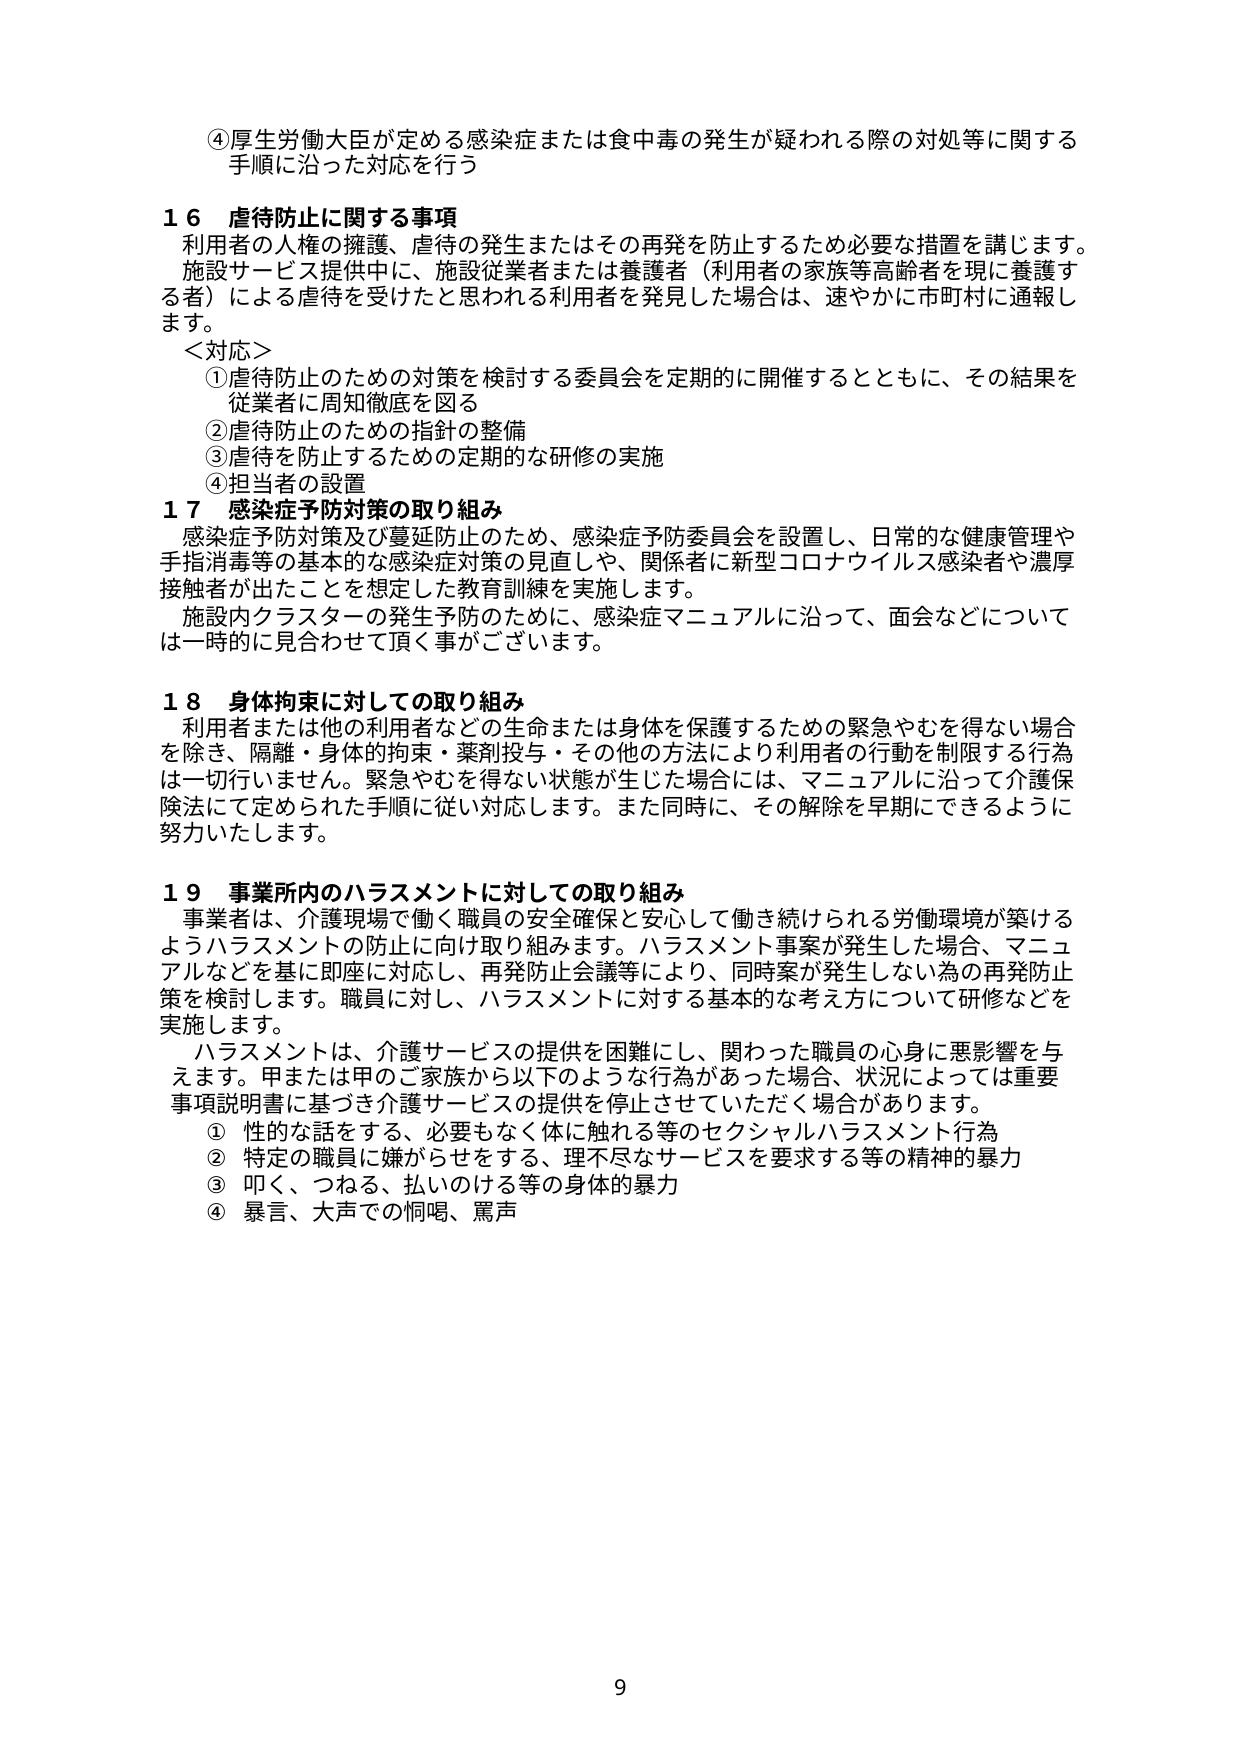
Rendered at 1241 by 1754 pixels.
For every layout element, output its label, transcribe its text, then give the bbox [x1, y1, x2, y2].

text ④厚生労働大臣が定める感染症または食中毒の発生が疑われる際の対処等に関する 手順に沿った対応を行う [159, 127, 1081, 180]
text 感染症予防対策及び蔓延防止のため、感染症予防委員会を設置し、日常的な健康管理や手指消毒等の基本的な感染症対策の見直しや、関係者に新型コロナウイルス感染者や濃厚接触者が出たことを想定した教育訓練を実施します。 [159, 524, 1081, 604]
text アルなどを基に即座に対応し、再発防止会議等により、同時案が発生しない為の再発防止 [159, 959, 1081, 986]
text １８ 身体拘束に対しての取り組み [159, 689, 1081, 715]
text 事業者は、介護現場で働く職員の安全確保と安心して働き続けられる労働環境が築ける [159, 906, 1081, 933]
list 特定の職員に嫌がらせをする、理不尽なサービスを要求する等の精神的暴力 [206, 1146, 1081, 1172]
text １９ 事業所内のハラスメントに対しての取り組み [159, 880, 1081, 906]
list 性的な話をする、必要もなく体に触れる等のセクシャルハラスメント行為 [206, 1119, 1081, 1146]
list 暴言、大声での恫喝、罵声 [206, 1199, 1081, 1226]
text 策を検討します。職員に対し、ハラスメントに対する基本的な考え方について研修などを [159, 986, 1081, 1012]
text 利用者または他の利用者などの生命または身体を保護するための緊急やむを得ない場合を除き、隔離・身体的拘束・薬剤投与・その他の方法により利用者の行動を制限する行為は一切行いません。緊急やむを得ない状態が生じた場合には、マニュアルに沿って介護保険法にて定められた手順に従い対応します。また同時に、その解除を早期にできるように努力いたします。 [159, 715, 1081, 848]
text １７ 感染症予防対策の取り組み [159, 498, 1081, 524]
text ②虐待防止のための指針の整備 [159, 418, 1081, 444]
text １６ 虐待防止に関する事項 [159, 205, 1081, 232]
text ハラスメントは、介護サービスの提供を困難にし、関わった職員の心身に悪影響を与えます。甲または甲のご家族から以下のような行為があった場合、状況によっては重要事項説明書に基づき介護サービスの提供を停止させていただく場合があります。 [170, 1039, 1081, 1119]
text 施設内クラスターの発生予防のために、感染症マニュアルに沿って、面会などについては一時的に見合わせて頂く事がございます。 [159, 604, 1081, 657]
text ①虐待防止のための対策を検討する委員会を定期的に開催するとともに、その結果を従業者に周知徹底を図る [159, 365, 1081, 418]
text 施設サービス提供中に、施設従業者または養護者（利用者の家族等高齢者を現に養護する者）による虐待を受けたと思われる利用者を発見した場合は、速やかに市町村に通報します。 [159, 258, 1081, 338]
text 実施します。 [159, 1012, 1081, 1039]
text ようハラスメントの防止に向け取り組みます。ハラスメント事案が発生した場合、マニュ [159, 933, 1081, 959]
list 叩く、つねる、払いのける等の身体的暴力 [206, 1172, 1081, 1199]
text ④担当者の設置 [159, 471, 1081, 498]
text 利用者の人権の擁護、虐待の発生またはその再発を防止するため必要な措置を講じます。 [159, 232, 1081, 258]
text ③虐待を防止するための定期的な研修の実施 [159, 444, 1081, 471]
text ＜対応＞ [159, 338, 1081, 365]
